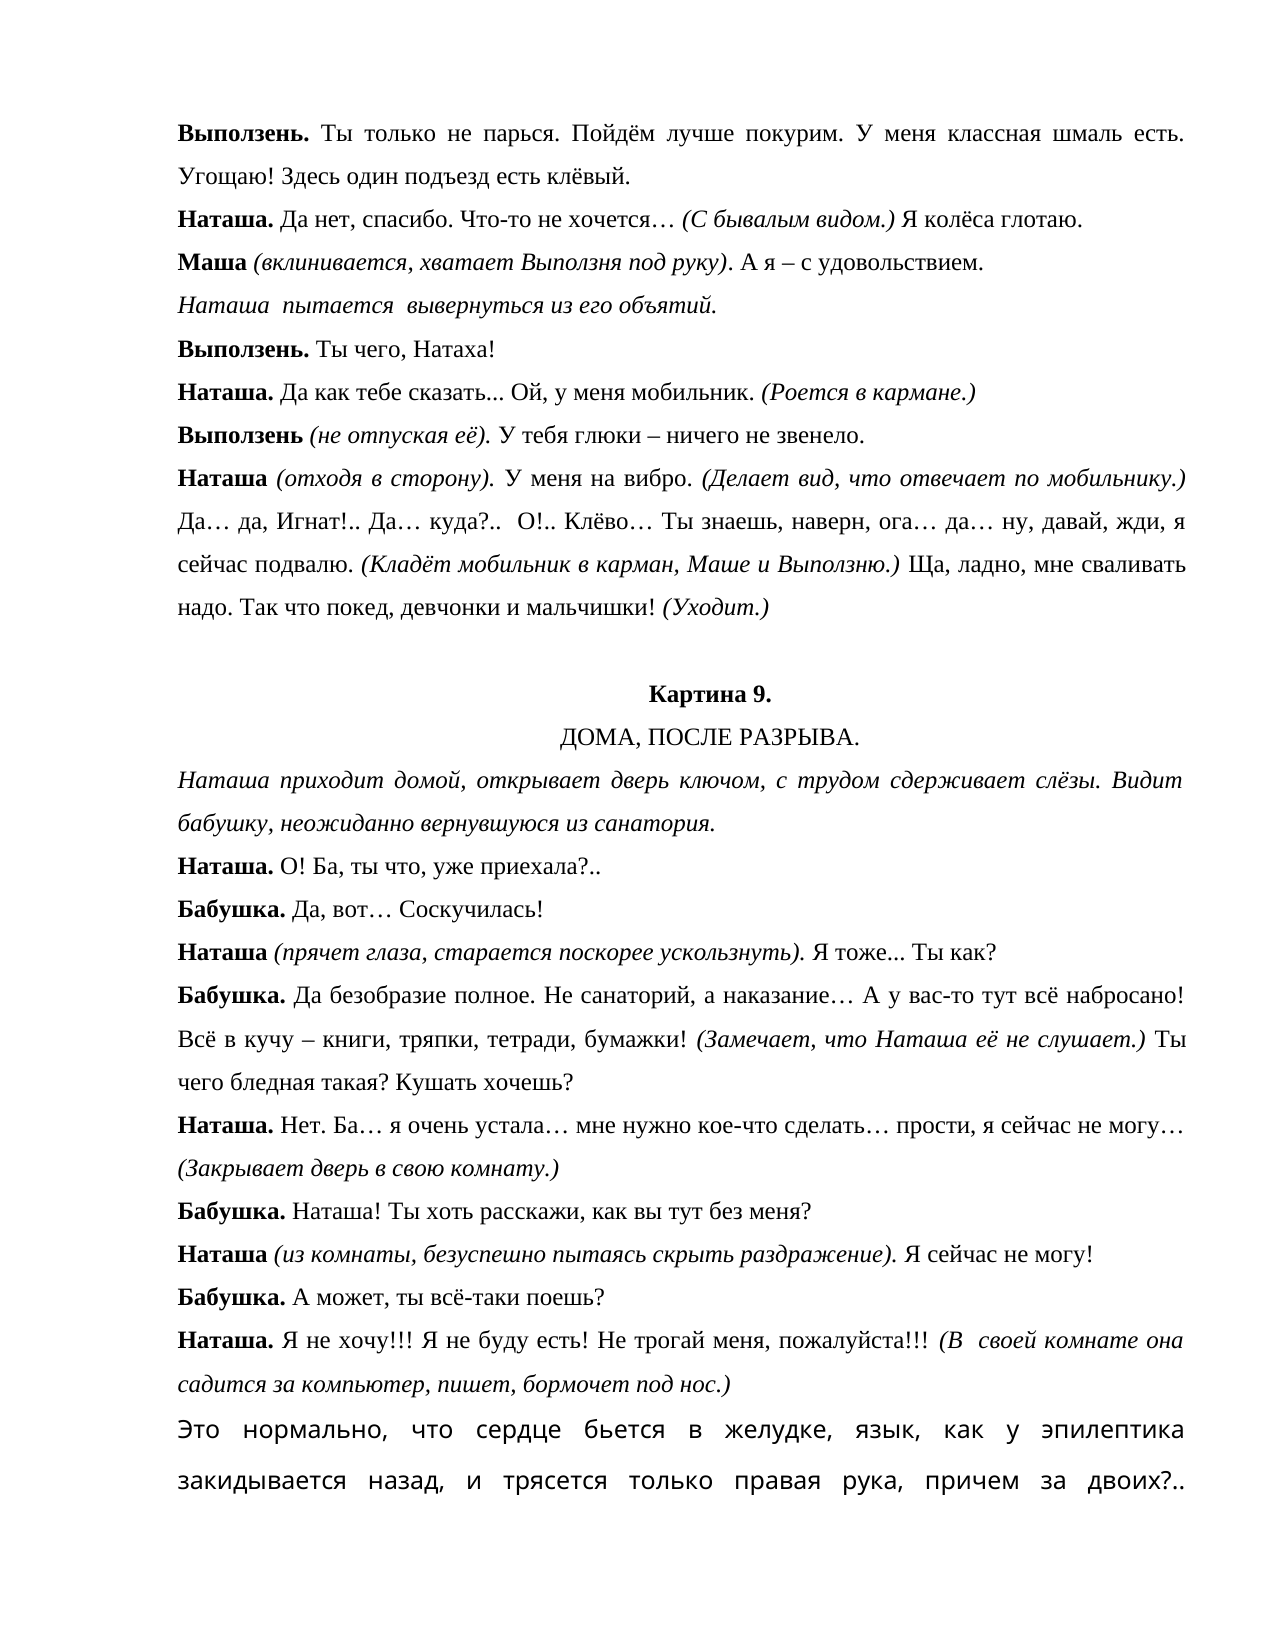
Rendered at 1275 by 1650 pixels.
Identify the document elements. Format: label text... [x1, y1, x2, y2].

text Бабушка. А может, ты всё-таки поешь? [177, 1282, 1186, 1311]
text Картина 9. [177, 679, 1186, 707]
text Наташа пытается вывернуться из его объятий. [177, 291, 1186, 319]
text Наташа (из комнаты, безуспешно пытаясь скрыть раздражение). Я сейчас не могу! [177, 1239, 1186, 1268]
text Бабушка. Да, вот… Соскучилась! [177, 894, 1186, 923]
text Наташа. Да как тебе сказать... Ой, у меня мобильник. (Роется в кармане.) [177, 377, 1186, 406]
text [177, 1412, 1186, 1497]
text Выползень. Ты только не парься. Пойдём лучше покурим. У меня классная шмаль есть. Угощаю! Здесь один подъезд есть клёвый. [177, 118, 1186, 190]
text Маша (вклинивается, хватает Выползня под руку). А я – с удовольствием. [177, 247, 1186, 276]
text Наташа (отходя в сторону). У меня на вибро. (Делает вид, что отвечает по мобильнику.) Да… да, Игнат!.. Да… куда?.. О!.. Клёво… Ты знаешь, наверн, ога… да… ну, давай, жди, я сейчас подвалю. (Кладёт мобильник в карман, Маше и Выползню.) Ща, ладно, мне сваливать надо. Так что покед, девчонки и мальчишки! (Уходит.) [177, 463, 1186, 621]
text Выползень (не отпуская её). У тебя глюки – ничего не звенело. [177, 420, 1186, 449]
text ДОМА, ПОСЛЕ РАЗРЫВА. [177, 722, 1186, 751]
text Наташа. О! Ба, ты что, уже приехала?.. [177, 851, 1186, 880]
text Выползень. Ты чего, Натаха! [177, 334, 1186, 362]
text Наташа. Нет. Ба… я очень устала… мне нужно кое-что сделать… прости, я сейчас не могу… (Закрывает дверь в свою комнату.) [177, 1110, 1186, 1182]
text Наташа приходит домой, открывает дверь ключом, с трудом сдерживает слёзы. Видит бабушку, неожиданно вернувшуюся из санатория. [177, 765, 1186, 837]
text Наташа. Да нет, спасибо. Что-то не хочется… (С бывалым видом.) Я колёса глотаю. [177, 204, 1186, 233]
text Бабушка. Наташа! Ты хоть расскажи, как вы тут без меня? [177, 1196, 1186, 1225]
text Наташа. Я не хочу!!! Я не буду есть! Не трогай меня, пожалуйста!!! (В своей комнате она садится за компьютер, пишет, бормочет под нос.) [177, 1326, 1186, 1397]
text Бабушка. Да безобразие полное. Не санаторий, а наказание… А у вас-то тут всё набросано! Всё в кучу – книги, тряпки, тетради, бумажки! (Замечает, что Наташа её не слушает.) Ты чего бледная такая? Кушать хочешь? [177, 981, 1186, 1096]
text Наташа (прячет глаза, старается поскорее ускользнуть). Я тоже... Ты как? [177, 937, 1186, 966]
